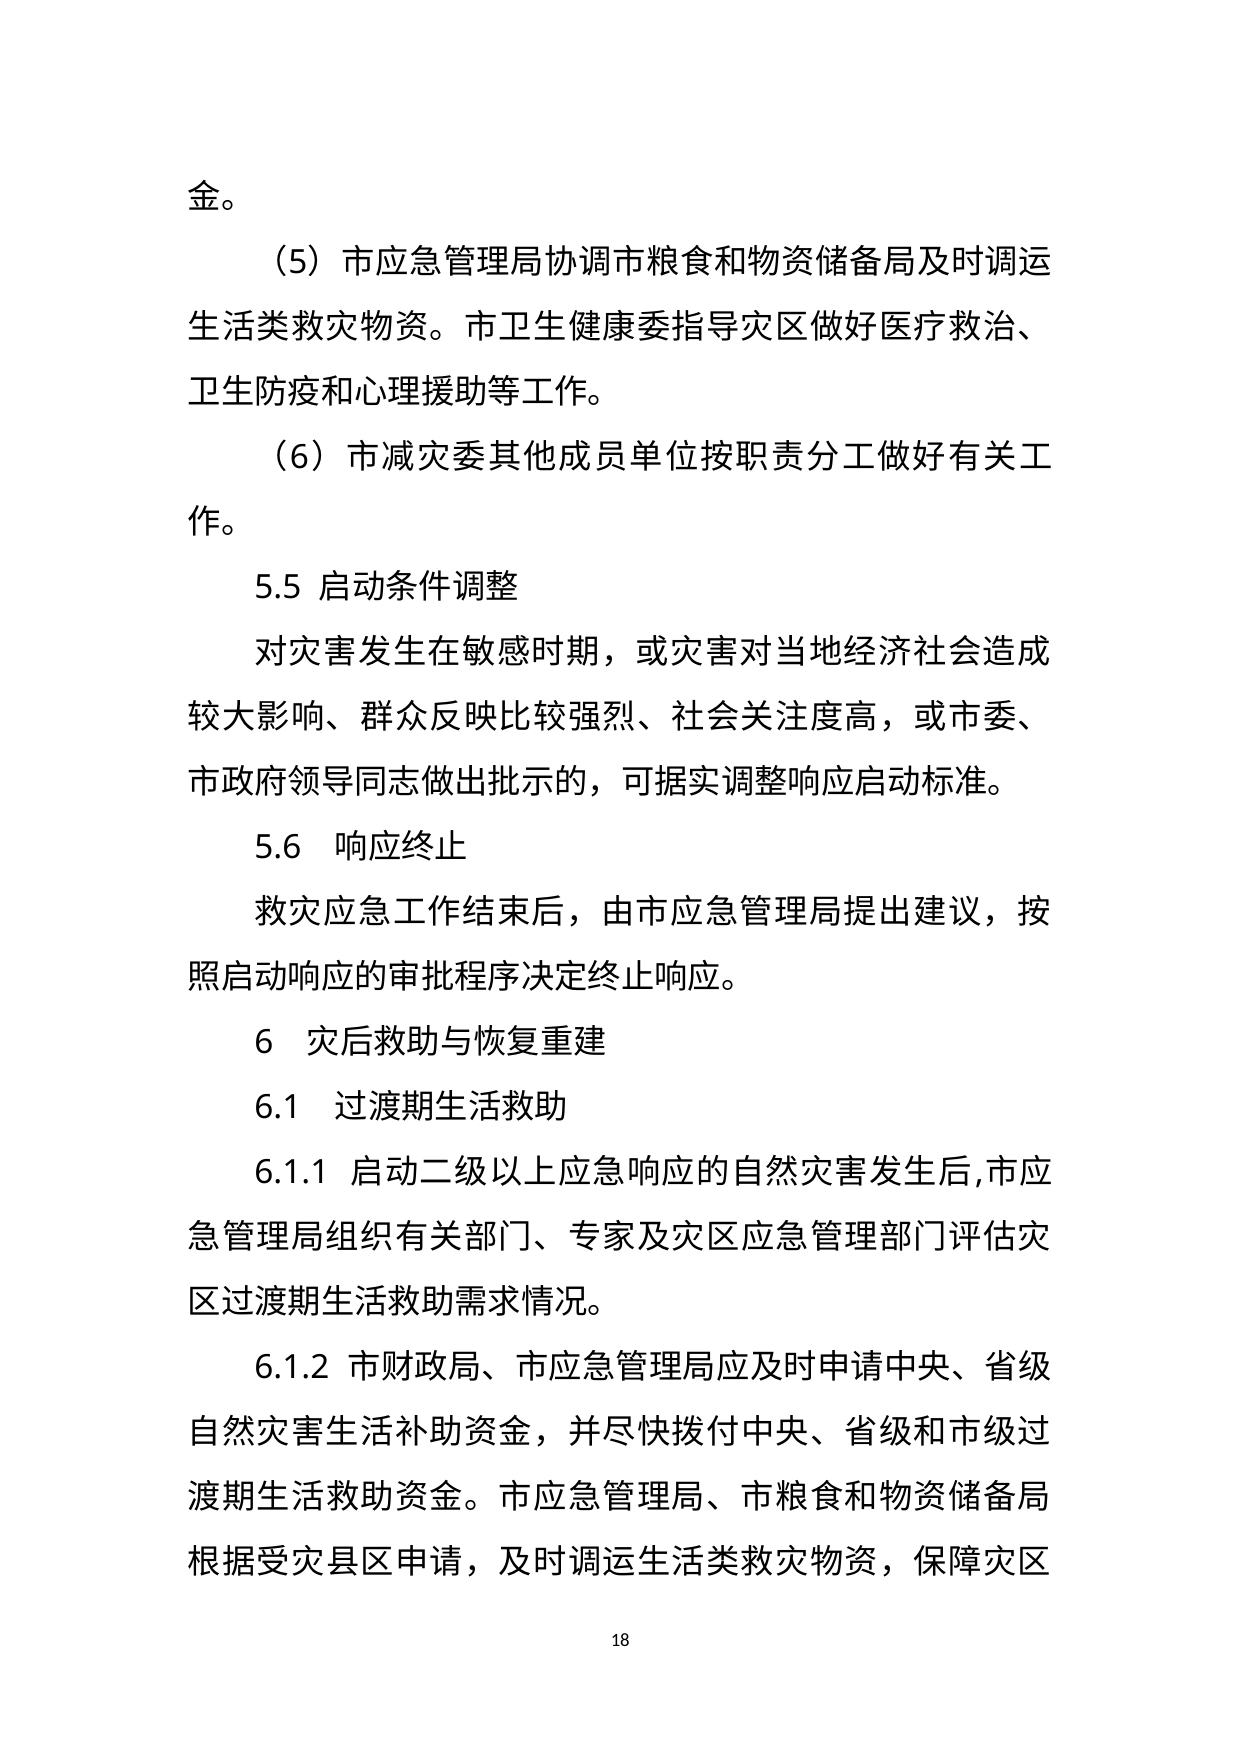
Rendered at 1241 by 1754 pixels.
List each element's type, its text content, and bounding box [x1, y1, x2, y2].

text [187, 1332, 1053, 1592]
text 6.1 过渡期生活救助 [187, 1072, 1053, 1137]
text 6.1.1 启动二级以上应急响应的自然灾害发生后,市应急管理局组织有关部门、专家及灾区应急管理部门评估灾区过渡期生活救助需求情况。 [187, 1137, 1053, 1332]
text （6）市减灾委其他成员单位按职责分工做好有关工作。 [187, 422, 1053, 552]
text 6 灾后救助与恢复重建 [187, 1007, 1053, 1072]
text 5.5 启动条件调整 [187, 552, 1053, 617]
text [187, 162, 1053, 227]
text 5.6 响应终止 [187, 812, 1053, 877]
text （5）市应急管理局协调市粮食和物资储备局及时调运生活类救灾物资。市卫生健康委指导灾区做好医疗救治、卫生防疫和心理援助等工作。 [187, 227, 1053, 422]
text 对灾害发生在敏感时期，或灾害对当地经济社会造成较大影响、群众反映比较强烈、社会关注度高，或市委、市政府领导同志做出批示的，可据实调整响应启动标准。 [187, 617, 1053, 812]
text 救灾应急工作结束后，由市应急管理局提出建议，按照启动响应的审批程序决定终止响应。 [187, 877, 1053, 1007]
